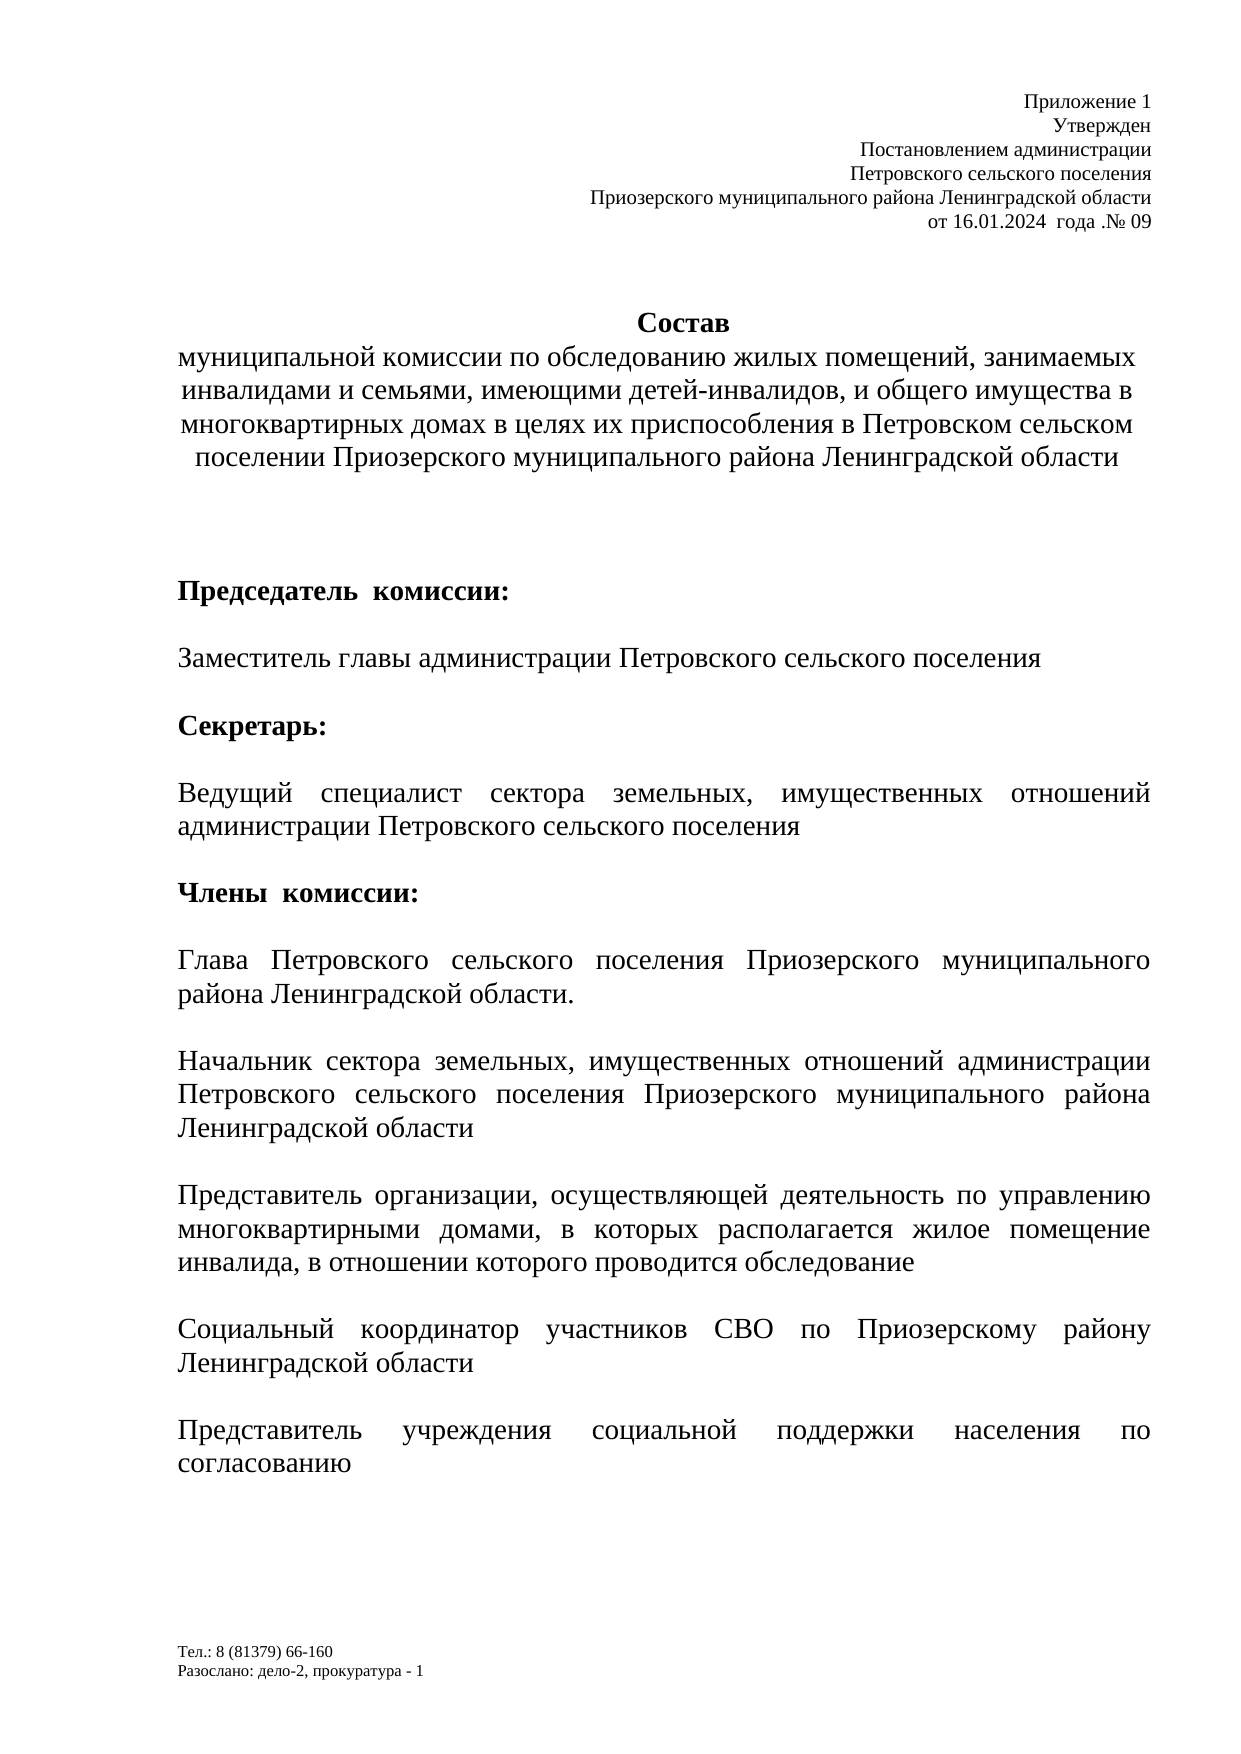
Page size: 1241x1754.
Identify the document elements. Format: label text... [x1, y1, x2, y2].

text Члены комиссии: [177, 875, 1152, 909]
text Председатель комиссии: [177, 573, 1152, 607]
text Приозерского муниципального района Ленинградской области [215, 185, 1152, 209]
text Заместитель главы администрации Петровского сельского поселения [177, 641, 1152, 674]
text Представитель организации, осуществляющей деятельность по управлению многоквартирными домами, в которых располагается жилое помещение инвалида, в отношении которого проводится обследование [177, 1177, 1152, 1278]
text Состав [215, 305, 1152, 339]
text от 16.01.2024 года .№ 09 [215, 209, 1152, 233]
text Секретарь: [177, 708, 1152, 741]
text Глава Петровского сельского поселения Приозерского муниципального района Ленинградской области. [177, 942, 1152, 1009]
text Социальный координатор участников СВО по Приозерскому району Ленинградской области [177, 1311, 1152, 1378]
text Постановлением администрации [215, 137, 1152, 161]
text Петровского сельского поселения [215, 161, 1152, 185]
text Представитель учреждения социальной поддержки населения по согласованию [177, 1412, 1152, 1479]
text муниципальной комиссии по обследованию жилых помещений, занимаемых инвалидами и семьями, имеющими детей-инвалидов, и общего имущества в многоквартирных домах в целях их приспособления в Петровском сельском поселении Приозерского муниципального района Ленинградской области [177, 339, 1137, 473]
text Начальник сектора земельных, имущественных отношений администрации Петровского сельского поселения Приозерского муниципального района Ленинградской области [177, 1043, 1152, 1144]
text Утвержден [177, 113, 1152, 137]
text Приложение 1 [215, 89, 1152, 113]
text Ведущий специалист сектора земельных, имущественных отношений администрации Петровского сельского поселения [177, 775, 1152, 842]
